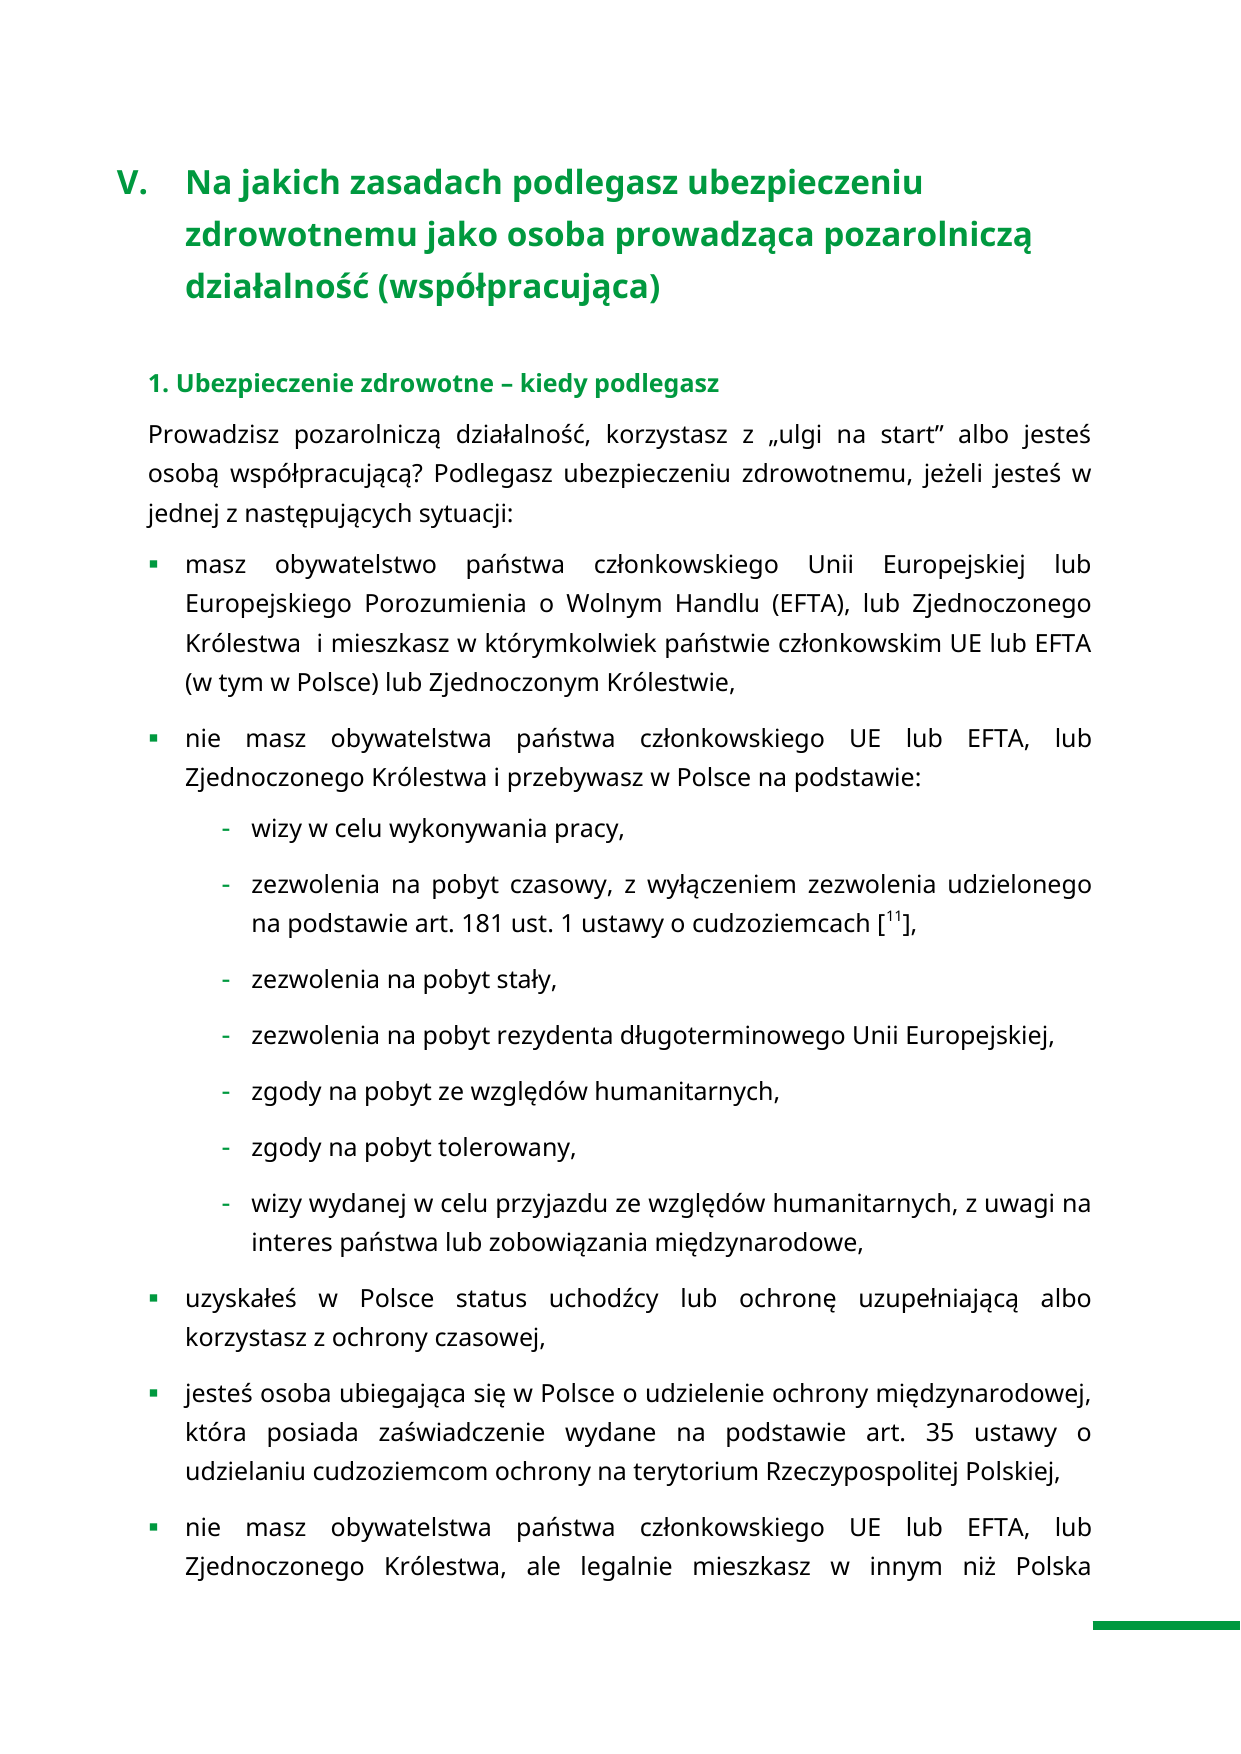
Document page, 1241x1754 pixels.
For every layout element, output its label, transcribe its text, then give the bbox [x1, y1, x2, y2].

subtitle Na jakich zasadach podlegasz ubezpieczeniu zdrowotnemu jako osoba prowadząca pozarolniczą działalność (współpracująca) [148, 159, 1093, 308]
list jesteś osoba ubiegająca się w Polsce o udzielenie ochrony międzynarodowej, która posiada zaświadczenie wydane na podstawie art. 35 ustawy o udzielaniu cudzoziemcom ochrony na terytorium Rzeczypospolitej Polskiej, [148, 1375, 1093, 1488]
list zezwolenia na pobyt czasowy, z wyłączeniem zezwolenia udzielonego na podstawie art. 181 ust. 1 ustawy o cudzoziemcach [], [222, 867, 1093, 940]
list uzyskałeś w Polsce status uchodźcy lub ochronę uzupełniającą albo korzystasz z ochrony czasowej, [148, 1280, 1093, 1353]
list zgody na pobyt tolerowany, [222, 1129, 1093, 1163]
list zezwolenia na pobyt stały, [222, 962, 1093, 996]
subtitle 1. Ubezpieczenie zdrowotne – kiedy podlegasz [148, 365, 1093, 399]
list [148, 1509, 1093, 1583]
list zezwolenia na pobyt rezydenta długoterminowego Unii Europejskiej, [222, 1018, 1093, 1052]
text Prowadzisz pozarolniczą działalność, korzystasz z „ulgi na start” albo jesteś osobą współpracującą? Podlegasz ubezpieczeniu zdrowotnemu, jeżeli jesteś w jednej z następujących sytuacji: [148, 417, 1093, 529]
list nie masz obywatelstwa państwa członkowskiego UE lub EFTA, lub Zjednoczonego Królestwa i przebywasz w Polsce na podstawie: [148, 720, 1093, 793]
list wizy w celu wykonywania pracy, [222, 811, 1093, 845]
list masz obywatelstwo państwa członkowskiego Unii Europejskiej lub Europejskiego Porozumienia o Wolnym Handlu (EFTA), lub Zjednoczonego Królestwa i mieszkasz w którymkolwiek państwie członkowskim UE lub EFTA (w tym w Polsce) lub Zjednoczonym Królestwie, [148, 547, 1093, 698]
list wizy wydanej w celu przyjazdu ze względów humanitarnych, z uwagi na interes państwa lub zobowiązania międzynarodowe, [222, 1185, 1093, 1258]
list zgody na pobyt ze względów humanitarnych, [222, 1073, 1093, 1108]
